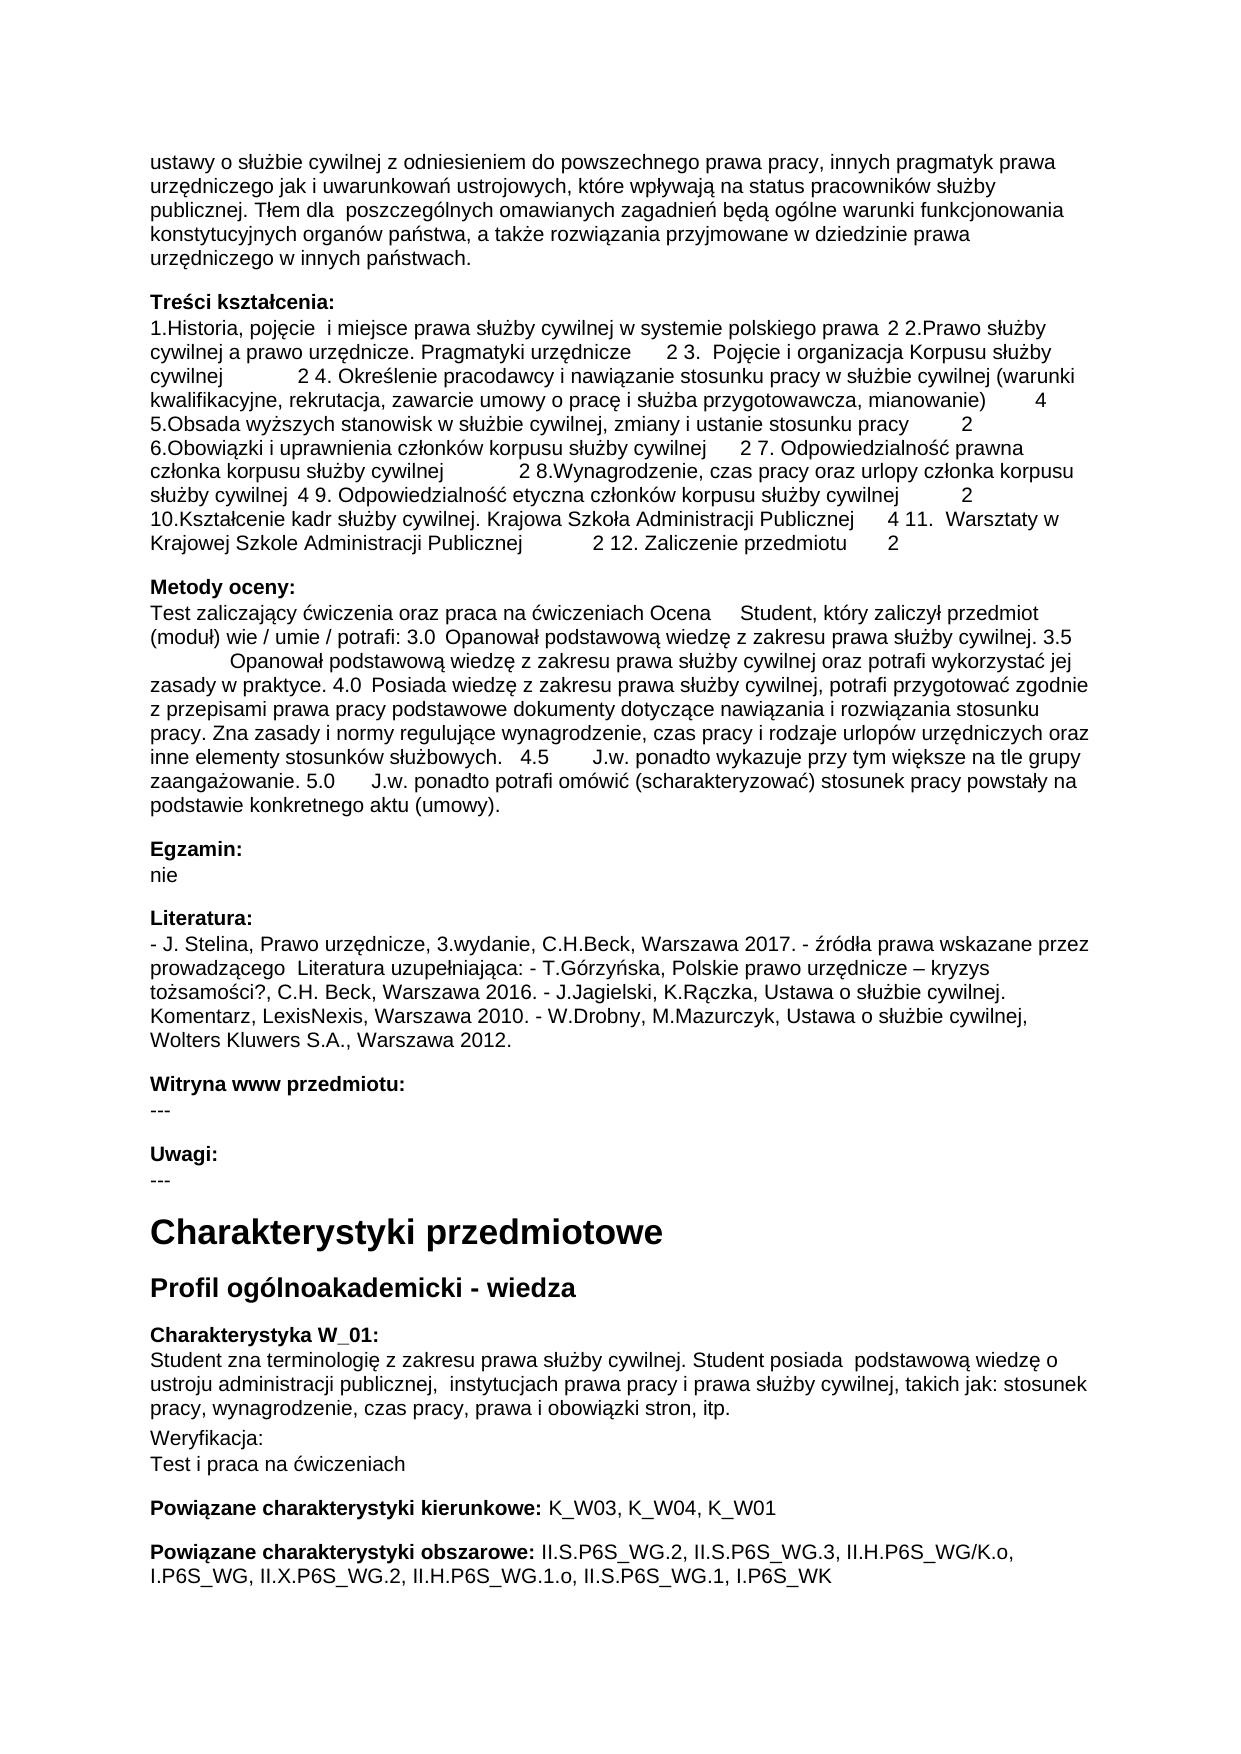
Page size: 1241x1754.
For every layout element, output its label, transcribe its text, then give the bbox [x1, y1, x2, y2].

text Charakterystyka W_01: [150, 1323, 1090, 1347]
text Powiązane charakterystyki kierunkowe: K_W03, K_W04, K_W01 [150, 1496, 1090, 1520]
text Test i praca na ćwiczeniach [150, 1452, 1090, 1476]
text nie [150, 862, 1090, 886]
text Powiązane charakterystyki obszarowe: II.S.P6S_WG.2, II.S.P6S_WG.3, II.H.P6S_WG/K.o, I.P6S_WG, II.X.P6S_WG.2, II.H.P6S_WG.1.o, II.S.P6S_WG.1, I.P6S_WK [150, 1540, 1090, 1588]
text Treści kształcenia: [150, 289, 1090, 313]
text - J. Stelina, Prawo urzędnicze, 3.wydanie, C.H.Beck, Warszawa 2017. - źródła prawa wskazane przez prowadzącego Literatura uzupełniająca: - T.Górzyńska, Polskie prawo urzędnicze – kryzys tożsamości?, C.H. Beck, Warszawa 2016. - J.Jagielski, K.Rączka, Ustawa o służbie cywilnej. Komentarz, LexisNexis, Warszawa 2010. - W.Drobny, M.Mazurczyk, Ustawa o służbie cywilnej, Wolters Kluwers S.A., Warszawa 2012. [150, 932, 1090, 1052]
text Metody oceny: [150, 575, 1090, 599]
text Uwagi: [150, 1142, 1090, 1166]
text Test zaliczający ćwiczenia oraz praca na ćwiczeniach Ocena Student, który zaliczył przedmiot (moduł) wie / umie / potrafi: 3.0 Opanował podstawową wiedzę z zakresu prawa służby cywilnej. 3.5 Opanował podstawową wiedzę z zakresu prawa służby cywilnej oraz potrafi wykorzystać jej zasady w praktyce. 4.0 Posiada wiedzę z zakresu prawa służby cywilnej, potrafi przygotować zgodnie z przepisami prawa pracy podstawowe dokumenty dotyczące nawiązania i rozwiązania stosunku pracy. Zna zasady i normy regulujące wynagrodzenie, czas pracy i rodzaje urlopów urzędniczych oraz inne elementy stosunków służbowych. 4.5 J.w. ponadto wykazuje przy tym większe na tle grupy zaangażowanie. 5.0 J.w. ponadto potrafi omówić (scharakteryzować) stosunek pracy powstały na podstawie konkretnego aktu (umowy). [150, 601, 1090, 817]
text Literatura: [150, 906, 1090, 930]
subtitle Profil ogólnoakademicki - wiedza [150, 1272, 1090, 1303]
text --- [150, 1168, 1090, 1192]
subtitle Charakterystyki przedmiotowe [150, 1211, 1090, 1252]
text 1.Historia, pojęcie i miejsce prawa służby cywilnej w systemie polskiego prawa 2 2.Prawo służby cywilnej a prawo urzędnicze. Pragmatyki urzędnicze 2 3. Pojęcie i organizacja Korpusu służby cywilnej 2 4. Określenie pracodawcy i nawiązanie stosunku pracy w służbie cywilnej (warunki kwalifikacyjne, rekrutacja, zawarcie umowy o pracę i służba przygotowawcza, mianowanie) 4 5.Obsada wyższych stanowisk w służbie cywilnej, zmiany i ustanie stosunku pracy 2 6.Obowiązki i uprawnienia członków korpusu służby cywilnej 2 7. Odpowiedzialność prawna członka korpusu służby cywilnej 2 8.Wynagrodzenie, czas pracy oraz urlopy członka korpusu służby cywilnej 4 9. Odpowiedzialność etyczna członków korpusu służby cywilnej 2 10.Kształcenie kadr służby cywilnej. Krajowa Szkoła Administracji Publicznej 4 11. Warsztaty w Krajowej Szkole Administracji Publicznej 2 12. Zaliczenie przedmiotu 2 [150, 316, 1090, 555]
text Egzamin: [150, 836, 1090, 860]
text Weryfikacja: [150, 1426, 1090, 1450]
text Student zna terminologię z zakresu prawa służby cywilnej. Student posiada podstawową wiedzę o ustroju administracji publicznej, instytucjach prawa pracy i prawa służby cywilnej, takich jak: stosunek pracy, wynagrodzenie, czas pracy, prawa i obowiązki stron, itp. [150, 1348, 1090, 1420]
text Witryna www przedmiotu: [150, 1072, 1090, 1096]
text --- [150, 1098, 1090, 1122]
